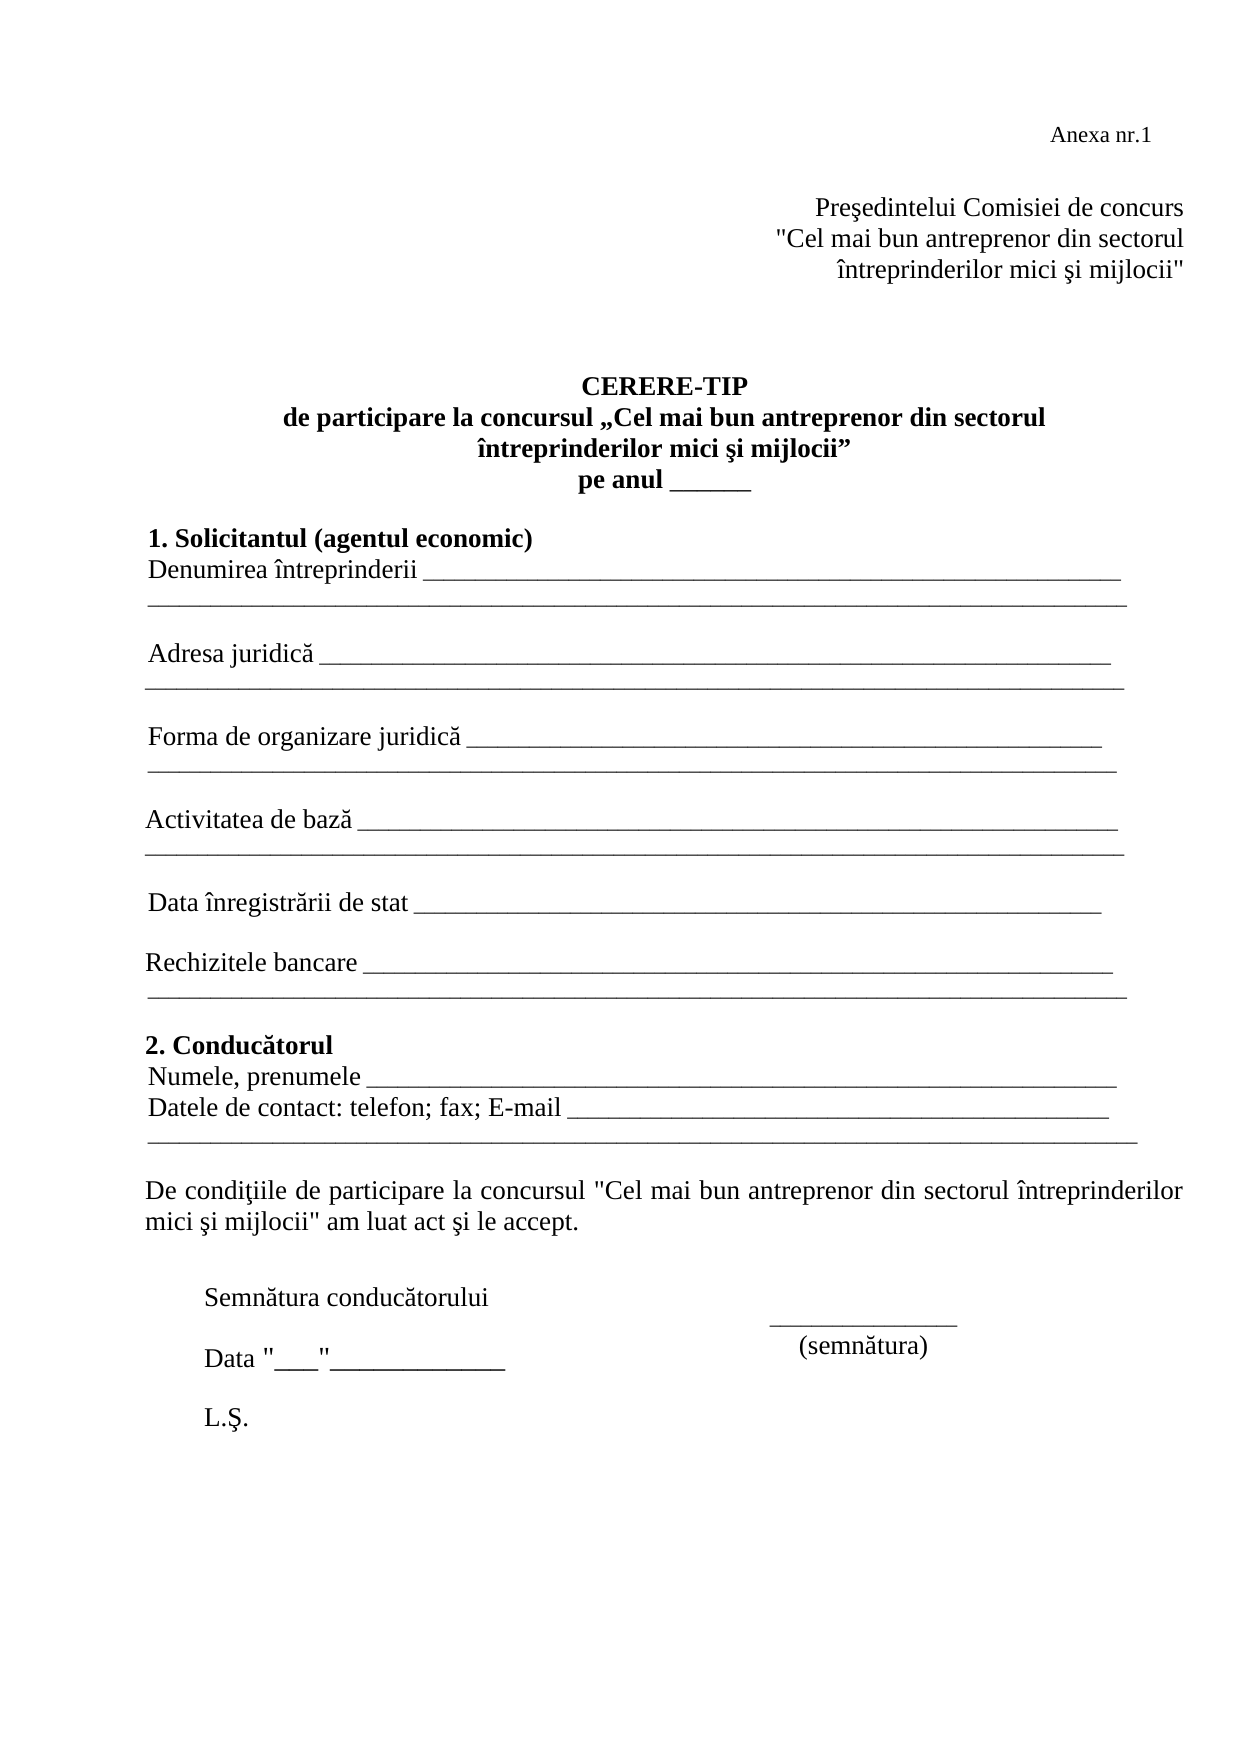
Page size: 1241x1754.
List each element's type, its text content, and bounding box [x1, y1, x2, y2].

table_cell __________________ (semnătura) [538, 1251, 1189, 1434]
table_cell Semnătura conducătorului Data "___"____________ L.Ş. [140, 1251, 538, 1434]
table_header Preşedintelui Comisiei de concurs "Cel mai bun antreprenor din sectorul întreprinderilor mici şi mijlocii" CERERE-TIP de participare la concursul „Cel mai bun antreprenor din sectorul întreprinderilor mici şi mijlocii” pe anul ______ 1. Solicitantul (agentul economic) Denumirea întreprinderii ___________________________________________________________________ ______________________________________________________________________________________________ Adresa juridică ____________________________________________________________________________ ______________________________________________________________________________________________ Forma de organizare juridică _____________________________________________________________ _____________________________________________________________________________________________ Activitatea de bază _________________________________________________________________________ ______________________________________________________________________________________________ Data înregistrării de stat __________________________________________________________________ Rechizitele bancare ________________________________________________________________________ ______________________________________________________________________________________________ 2. Conducătorul Numele, prenumele ________________________________________________________________________ Datele de contact: telefon; fax; E-mail ____________________________________________________ _______________________________________________________________________________________________ De condiţiile de participare la concursul "Cel mai bun antreprenor din sectorul întreprinderilor mici şi mijlocii" am luat act şi le accept. [140, 189, 1189, 1251]
text Anexa nr.1 [177, 121, 1152, 147]
